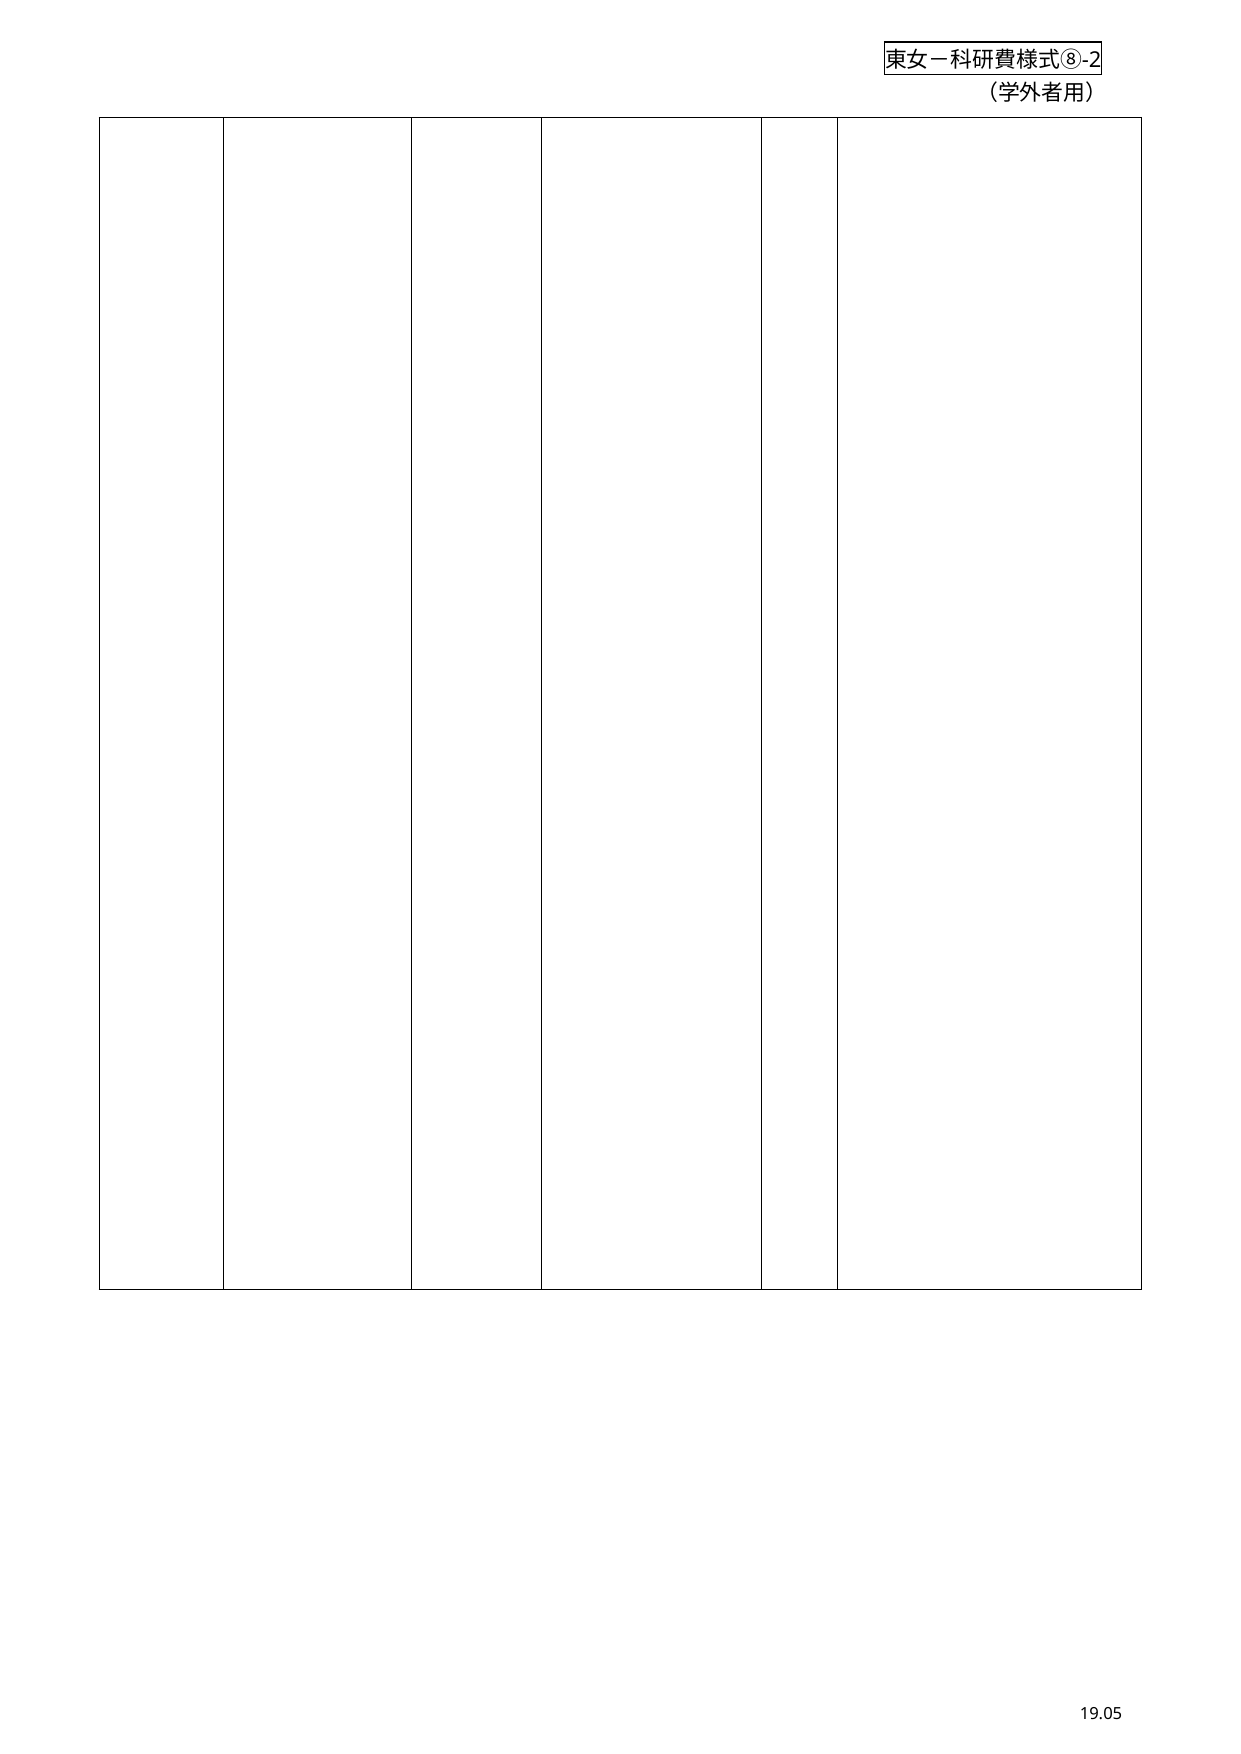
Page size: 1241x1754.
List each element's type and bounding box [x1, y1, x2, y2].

table_cell [838, 118, 1141, 1289]
table_cell [762, 118, 837, 1289]
table_cell [412, 118, 541, 1289]
table_cell [100, 118, 223, 1289]
table_cell [542, 118, 761, 1289]
table_cell [224, 118, 411, 1289]
